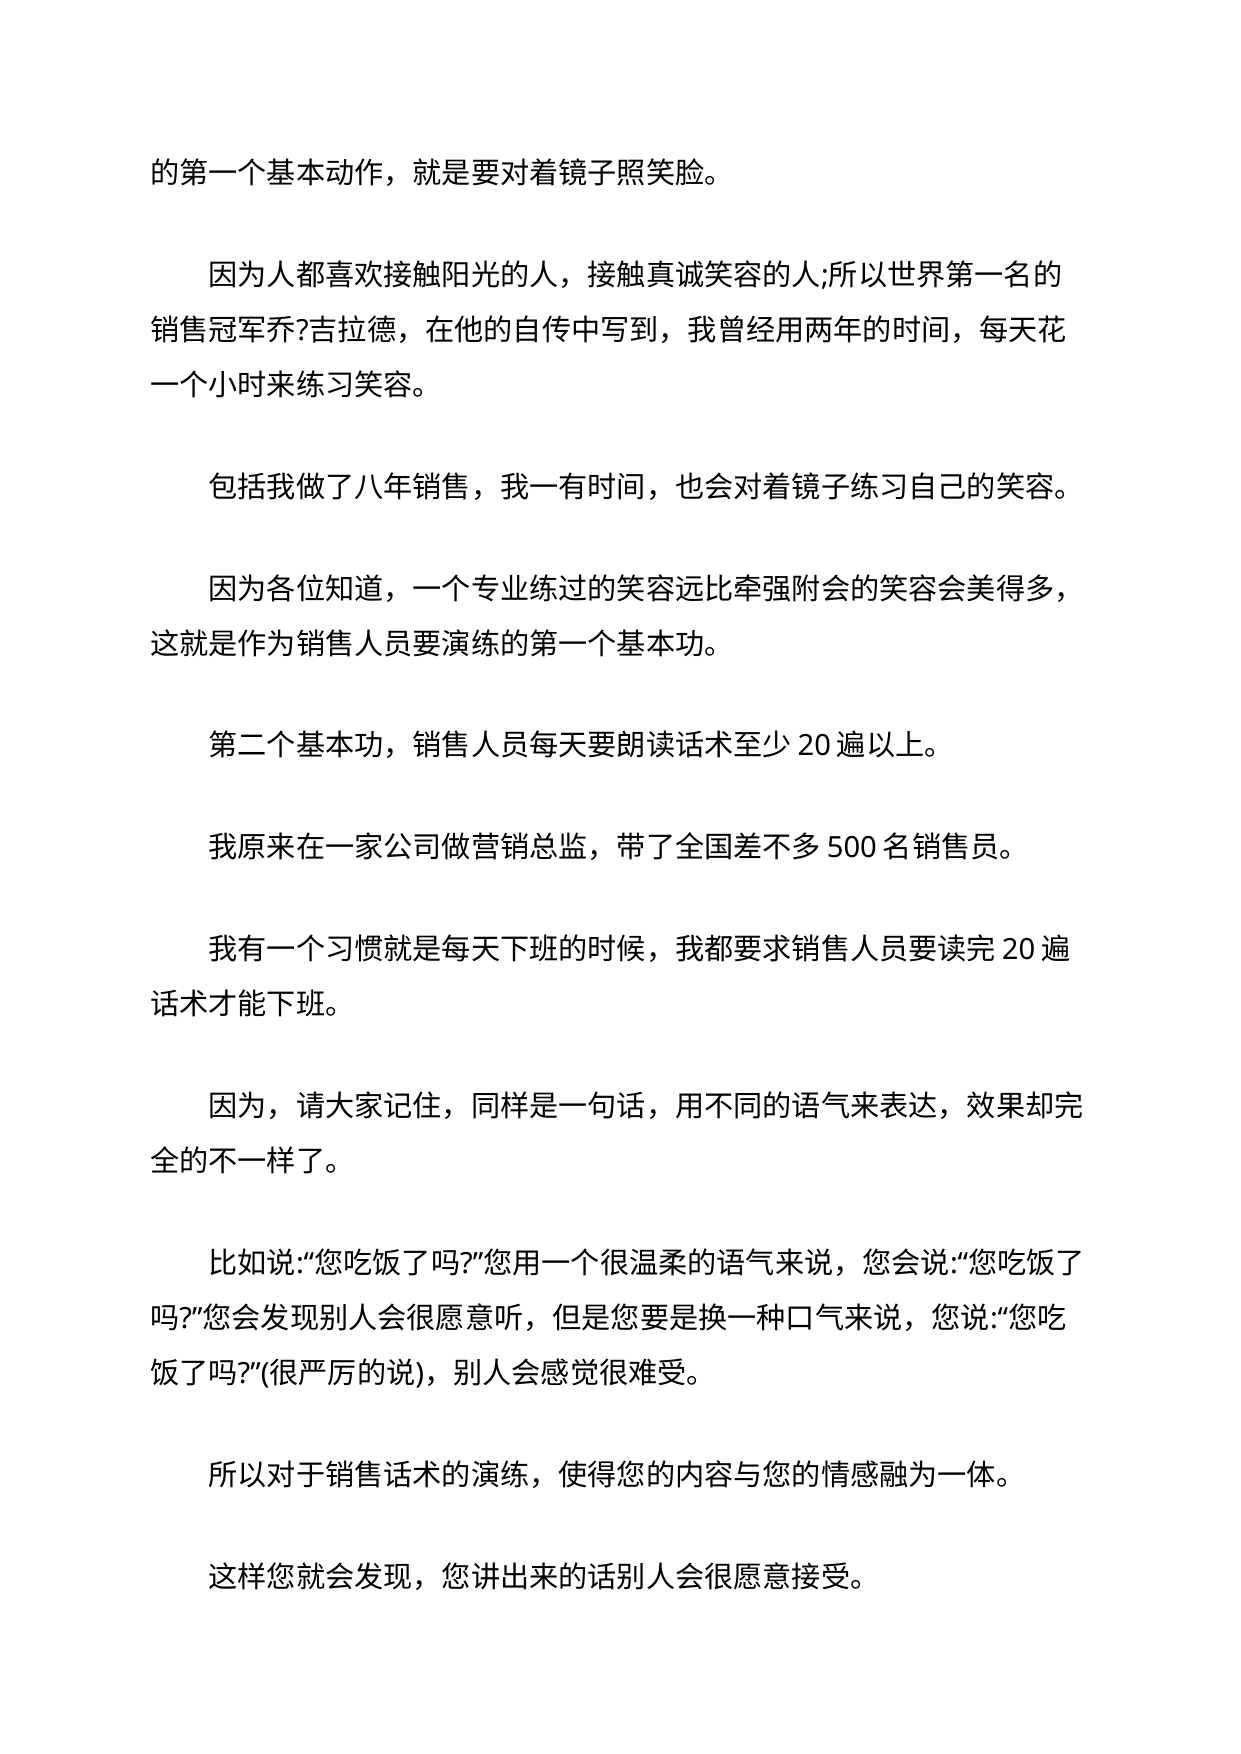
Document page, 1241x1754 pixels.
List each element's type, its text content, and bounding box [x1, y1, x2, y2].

text 因为各位知道，一个专业练过的笑容远比牵强附会的笑容会美得多，这就是作为销售人员要演练的第一个基本功。 [150, 565, 1090, 662]
text 我有一个习惯就是每天下班的时候，我都要求销售人员要读完20遍话术才能下班。 [150, 926, 1090, 1023]
text 比如说:“您吃饭了吗?”您用一个很温柔的语气来说，您会说:“您吃饭了吗?”您会发现别人会很愿意听，但是您要是换一种口气来说，您说:“您吃饭了吗?”(很严厉的说)，别人会感觉很难受。 [150, 1239, 1090, 1392]
text 因为，请大家记住，同样是一句话，用不同的语气来表达，效果却完全的不一样了。 [150, 1083, 1090, 1180]
text 包括我做了八年销售，我一有时间，也会对着镜子练习自己的笑容。 [150, 463, 1090, 506]
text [150, 150, 1090, 192]
text 第二个基本功，销售人员每天要朗读话术至少20遍以上。 [150, 722, 1090, 764]
text 所以对于销售话术的演练，使得您的内容与您的情感融为一体。 [150, 1451, 1090, 1494]
text 这样您就会发现，您讲出来的话别人会很愿意接受。 [150, 1553, 1090, 1595]
text 因为人都喜欢接触阳光的人，接触真诚笑容的人;所以世界第一名的销售冠军乔?吉拉德，在他的自传中写到，我曾经用两年的时间，每天花一个小时来练习笑容。 [150, 252, 1090, 404]
text 我原来在一家公司做营销总监，带了全国差不多500名销售员。 [150, 824, 1090, 866]
